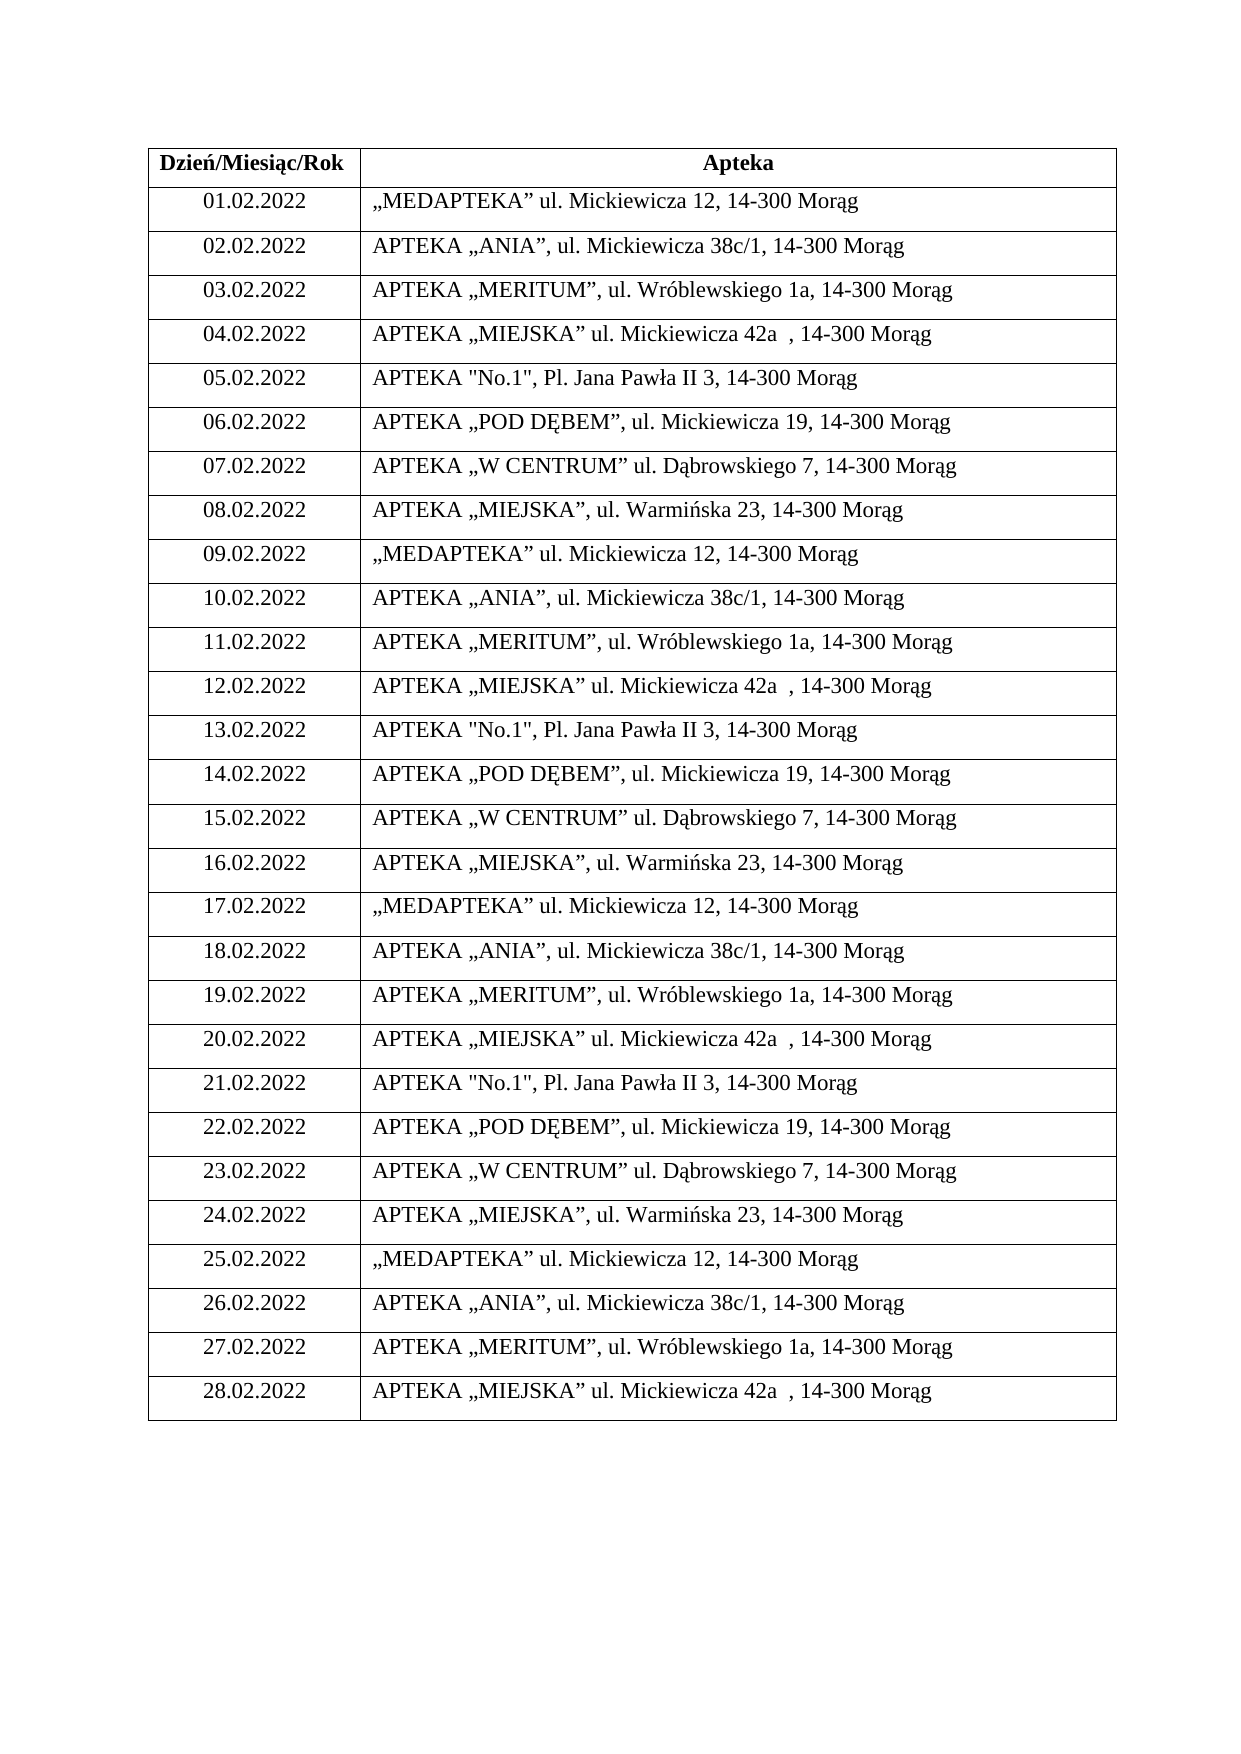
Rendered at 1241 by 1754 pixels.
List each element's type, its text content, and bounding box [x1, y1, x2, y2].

table_cell APTEKA „POD DĘBEM”, ul. Mickiewicza 19, 14-300 Morąg [361, 1113, 1116, 1156]
table_cell APTEKA „ANIA”, ul. Mickiewicza 38c/1, 14-300 Morąg [361, 937, 1116, 980]
table_cell APTEKA „MERITUM”, ul. Wróblewskiego 1a, 14-300 Morąg [361, 628, 1116, 671]
table_cell APTEKA „MIEJSKA”, ul. Warmińska 23, 14-300 Morąg [361, 496, 1116, 539]
table_header Apteka [361, 149, 1116, 187]
table_cell 18.02.2022 [149, 937, 360, 980]
table_cell 11.02.2022 [149, 628, 360, 671]
table_cell APTEKA „MIEJSKA” ul. Mickiewicza 42a , 14-300 Morąg [361, 320, 1116, 363]
table_cell 13.02.2022 [149, 716, 360, 759]
table_cell APTEKA „MERITUM”, ul. Wróblewskiego 1a, 14-300 Morąg [361, 276, 1116, 319]
table_cell APTEKA „MERITUM”, ul. Wróblewskiego 1a, 14-300 Morąg [361, 1333, 1116, 1376]
table_cell „MEDAPTEKA” ul. Mickiewicza 12, 14-300 Morąg [361, 188, 1116, 231]
table_cell 23.02.2022 [149, 1157, 360, 1200]
table_cell APTEKA „MIEJSKA” ul. Mickiewicza 42a , 14-300 Morąg [361, 672, 1116, 715]
table_cell 01.02.2022 [149, 188, 360, 231]
table_cell 02.02.2022 [149, 232, 360, 275]
table_cell APTEKA „POD DĘBEM”, ul. Mickiewicza 19, 14-300 Morąg [361, 760, 1116, 803]
table_cell 12.02.2022 [149, 672, 360, 715]
table_cell 26.02.2022 [149, 1289, 360, 1332]
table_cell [361, 232, 1116, 275]
table_cell 07.02.2022 [149, 452, 360, 495]
table_cell 10.02.2022 [149, 584, 360, 627]
table_header Dzień/Miesiąc/Rok [149, 149, 360, 187]
table_cell APTEKA "No.1", Pl. Jana Pawła II 3, 14-300 Morąg [361, 1069, 1116, 1112]
table_cell 04.02.2022 [149, 320, 360, 363]
table_cell 25.02.2022 [149, 1245, 360, 1288]
table_cell 08.02.2022 [149, 496, 360, 539]
table_cell APTEKA „ANIA”, ul. Mickiewicza 38c/1, 14-300 Morąg [361, 584, 1116, 627]
table_cell APTEKA „ANIA”, ul. Mickiewicza 38c/1, 14-300 Morąg [361, 1289, 1116, 1332]
table_cell 28.02.2022 [149, 1377, 360, 1420]
table_cell „MEDAPTEKA” ul. Mickiewicza 12, 14-300 Morąg [361, 1245, 1116, 1288]
table_cell APTEKA "No.1", Pl. Jana Pawła II 3, 14-300 Morąg [361, 716, 1116, 759]
table_cell „MEDAPTEKA” ul. Mickiewicza 12, 14-300 Morąg [361, 540, 1116, 583]
table_cell APTEKA „MIEJSKA” ul. Mickiewicza 42a , 14-300 Morąg [361, 1025, 1116, 1068]
table_cell APTEKA „W CENTRUM” ul. Dąbrowskiego 7, 14-300 Morąg [361, 1157, 1116, 1200]
table_cell APTEKA "No.1", Pl. Jana Pawła II 3, 14-300 Morąg [361, 364, 1116, 407]
table_cell 06.02.2022 [149, 408, 360, 451]
table_cell 15.02.2022 [149, 805, 360, 847]
table_cell 19.02.2022 [149, 981, 360, 1024]
table_cell APTEKA „W CENTRUM” ul. Dąbrowskiego 7, 14-300 Morąg [361, 452, 1116, 495]
table_cell 17.02.2022 [149, 893, 360, 936]
table_cell APTEKA „MIEJSKA”, ul. Warmińska 23, 14-300 Morąg [361, 849, 1116, 892]
table_cell 22.02.2022 [149, 1113, 360, 1156]
table_cell 16.02.2022 [149, 849, 360, 892]
table_cell 21.02.2022 [149, 1069, 360, 1112]
table_cell 20.02.2022 [149, 1025, 360, 1068]
table_cell APTEKA „MERITUM”, ul. Wróblewskiego 1a, 14-300 Morąg [361, 981, 1116, 1024]
table_cell APTEKA „MIEJSKA”, ul. Warmińska 23, 14-300 Morąg [361, 1201, 1116, 1244]
table_cell 05.02.2022 [149, 364, 360, 407]
table_cell „MEDAPTEKA” ul. Mickiewicza 12, 14-300 Morąg [361, 893, 1116, 936]
table_cell APTEKA „W CENTRUM” ul. Dąbrowskiego 7, 14-300 Morąg [361, 805, 1116, 847]
table_cell 09.02.2022 [149, 540, 360, 583]
table_cell 03.02.2022 [149, 276, 360, 319]
table_cell APTEKA „POD DĘBEM”, ul. Mickiewicza 19, 14-300 Morąg [361, 408, 1116, 451]
table_cell APTEKA „MIEJSKA” ul. Mickiewicza 42a , 14-300 Morąg [361, 1377, 1116, 1420]
table_cell 14.02.2022 [149, 760, 360, 803]
table_cell 27.02.2022 [149, 1333, 360, 1376]
table_cell 24.02.2022 [149, 1201, 360, 1244]
